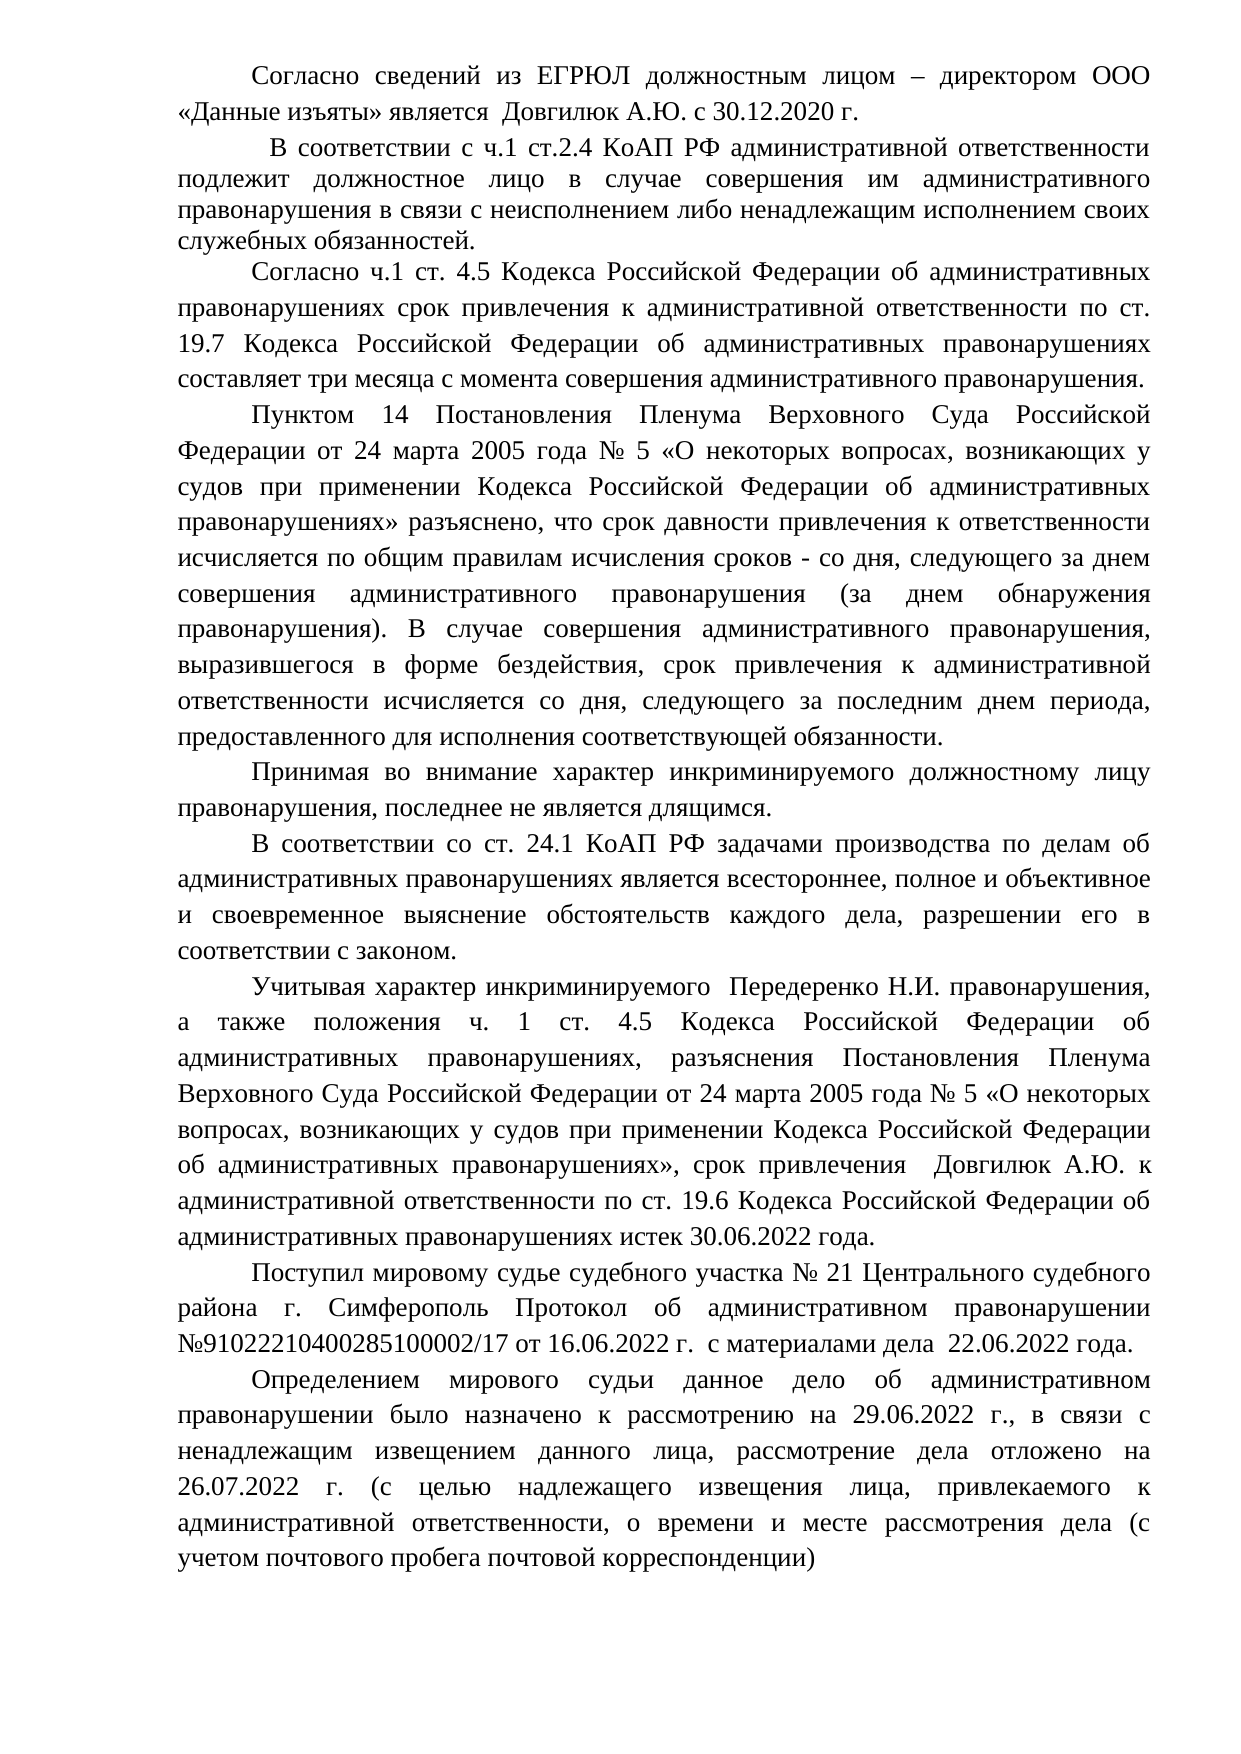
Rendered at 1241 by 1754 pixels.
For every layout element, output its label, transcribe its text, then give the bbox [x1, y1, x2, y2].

text Согласно сведений из ЕГРЮЛ должностным лицом – директором ООО «Данные изъяты» является Довгилюк А.Ю. с 30.12.2020 г. [177, 59, 1152, 126]
text В соответствии с ч.1 ст.2.4 КоАП РФ административной ответственности подлежит должностное лицо в случае совершения им административного правонарушения в связи с неисполнением либо ненадлежащим исполнением своих служебных обязанностей. [177, 131, 1152, 255]
text Пунктом 14 Постановления Пленума Верховного Суда Российской Федерации от 24 марта 2005 года № 5 «О некоторых вопросах, возникающих у судов при применении Кодекса Российской Федерации об административных правонарушениях» разъяснено, что срок давности привлечения к ответственности исчисляется по общим правилам исчисления сроков - со дня, следующего за днем совершения административного правонарушения (за днем обнаружения правонарушения). В случае совершения административного правонарушения, выразившегося в форме бездействия, срок привлечения к административной ответственности исчисляется со дня, следующего за последним днем периода, предоставленного для исполнения соответствующей обязанности. [177, 398, 1152, 751]
text Поступил мировому судье судебного участка № 21 Центрального судебного района г. Симферополь Протокол об административном правонарушении №91022210400285100002/17 от 16.06.2022 г. с материалами дела 22.06.2022 года. [177, 1256, 1152, 1358]
text Учитывая характер инкриминируемого Передеренко Н.И. правонарушения, а также положения ч. 1 ст. 4.5 Кодекса Российской Федерации об административных правонарушениях, разъяснения Постановления Пленума Верховного Суда Российской Федерации от 24 марта 2005 года № 5 «О некоторых вопросах, возникающих у судов при применении Кодекса Российской Федерации об административных правонарушениях», срок привлечения Довгилюк А.Ю. к административной ответственности по ст. 19.6 Кодекса Российской Федерации об административных правонарушениях истек 30.06.2022 года. [177, 970, 1152, 1251]
text Принимая во внимание характер инкриминируемого должностному лицу правонарушения, последнее не является длящимся. [177, 755, 1152, 822]
text Согласно ч.1 ст. 4.5 Кодекса Российской Федерации об административных правонарушениях срок привлечения к административной ответственности по ст. 19.7 Кодекса Российской Федерации об административных правонарушениях составляет три месяца с момента совершения административного правонарушения. [177, 255, 1152, 393]
text В соответствии со ст. 24.1 КоАП РФ задачами производства по делам об административных правонарушениях является всестороннее, полное и объективное и своевременное выяснение обстоятельств каждого дела, разрешении его в соответствии с законом. [177, 827, 1152, 965]
text Определением мирового судьи данное дело об административном правонарушении было назначено к рассмотрению на 29.06.2022 г., в связи с ненадлежащим извещением данного лица, рассмотрение дела отложено на 26.07.2022 г. (с целью надлежащего извещения лица, привлекаемого к административной ответственности, о времени и месте рассмотрения дела (с учетом почтового пробега почтовой корреспонденции) [177, 1363, 1152, 1573]
